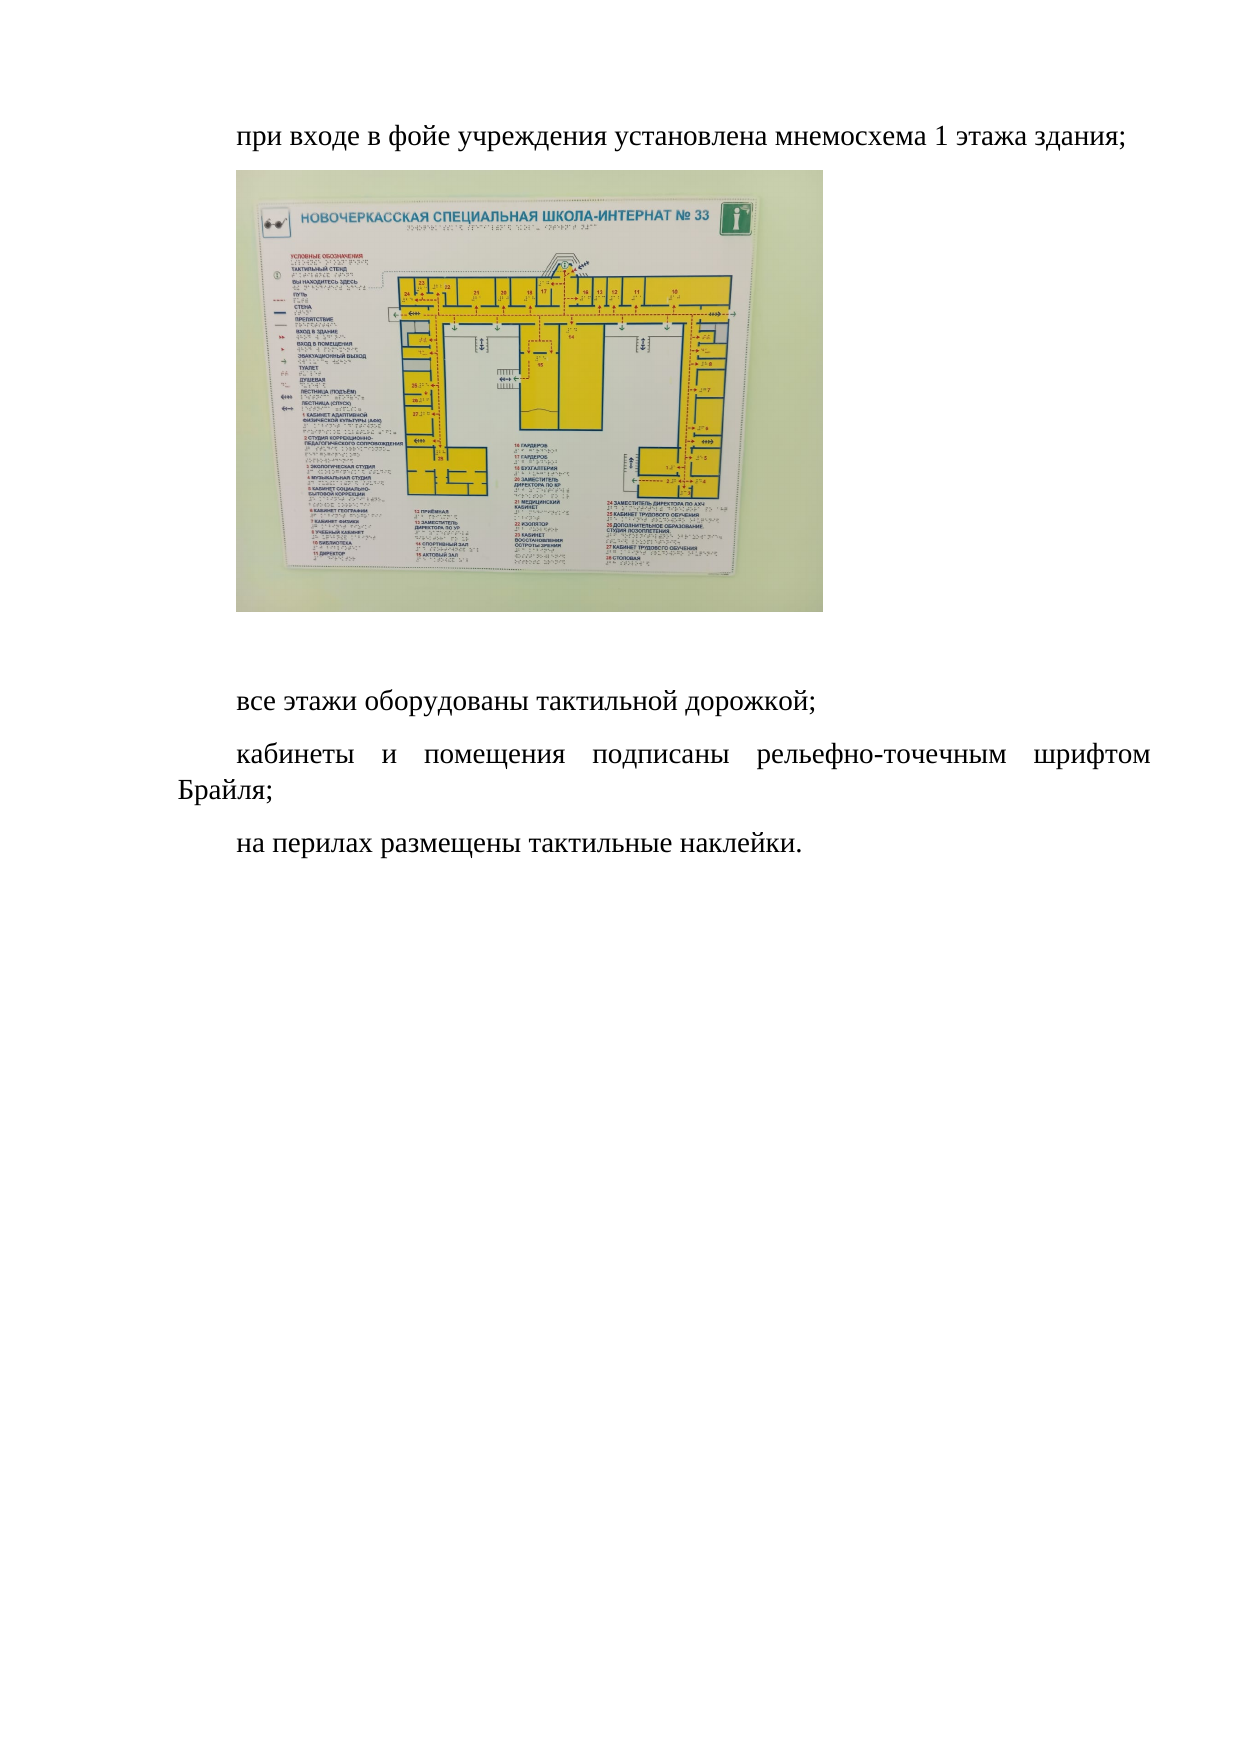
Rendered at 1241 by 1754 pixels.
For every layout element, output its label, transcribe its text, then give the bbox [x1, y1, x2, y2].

text на перилах размещены тактильные наклейки. [177, 825, 1152, 859]
text все этажи оборудованы тактильной дорожкой; [177, 683, 1152, 717]
text кабинеты и помещения подписаны рельефно-точечным шрифтом Брайля; [177, 736, 1152, 806]
picture [236, 170, 823, 612]
text при входе в фойе учреждения установлена мнемосхема 1 этажа здания; [177, 118, 1152, 152]
